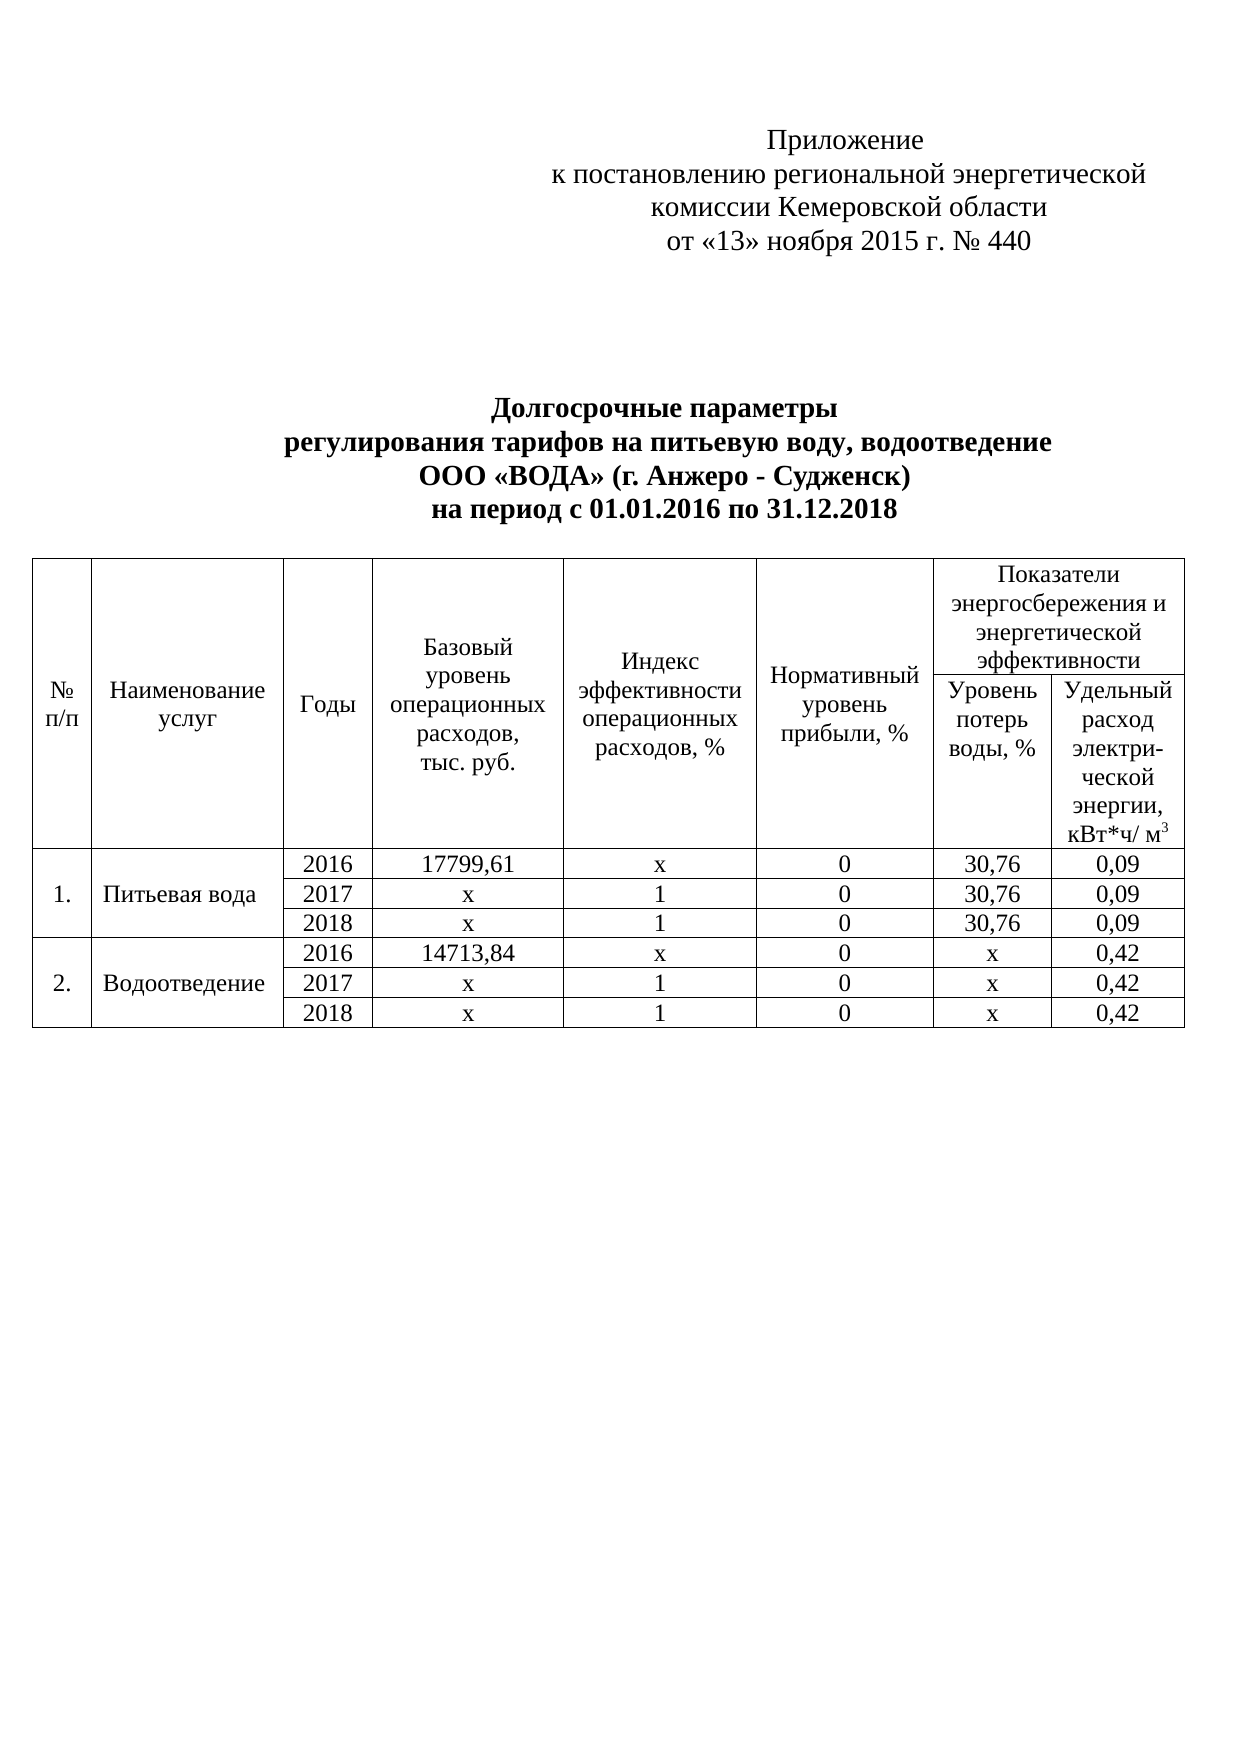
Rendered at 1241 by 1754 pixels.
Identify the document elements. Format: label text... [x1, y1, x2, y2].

table_cell 2018 [284, 909, 372, 937]
table_cell х [934, 938, 1051, 967]
table_header № п/п [33, 559, 91, 848]
table_cell 0 [757, 879, 933, 907]
table_cell 2017 [284, 879, 372, 907]
table_cell х [564, 849, 756, 878]
table_cell 1 [564, 998, 756, 1027]
table_cell 1 [564, 909, 756, 937]
table_cell 1 [564, 968, 756, 997]
text Приложение к постановлению региональной энергетической комиссии Кемеровской области от «13» ноября 2015 г. № 440 [546, 122, 1152, 256]
table_header Наименование услуг [92, 559, 283, 848]
table_cell 0 [757, 909, 933, 937]
table_cell 0 [757, 998, 933, 1027]
table_header Нормативный уровень прибыли, % [757, 559, 933, 848]
table_cell Уровень потерь воды, % [934, 675, 1051, 848]
table_cell 30,76 [934, 849, 1051, 878]
table_cell 2017 [284, 968, 372, 997]
text ООО «ВОДА» (г. Анжеро - Судженск) [177, 458, 1152, 491]
table_cell 2018 [284, 998, 372, 1027]
table_cell х [373, 998, 563, 1027]
table_cell Удельный расход электри-ческой энергии, кВт*ч/ м3 [1052, 675, 1184, 848]
table_cell 30,76 [934, 879, 1051, 907]
table_cell 2. [33, 938, 91, 1027]
table_cell 0 [757, 938, 933, 967]
table_cell Водоотведение [92, 938, 283, 1027]
table_cell 0,42 [1052, 998, 1184, 1027]
table_cell 0 [757, 968, 933, 997]
table_cell 1 [564, 879, 756, 907]
text Долгосрочные параметры [177, 391, 1152, 424]
table_cell Питьевая вода [92, 849, 283, 937]
table_cell 0,42 [1052, 968, 1184, 997]
table_cell 2016 [284, 938, 372, 967]
table_cell 17799,61 [373, 849, 563, 878]
table_cell 0,42 [1052, 938, 1184, 967]
table_cell 0,09 [1052, 849, 1184, 878]
table_cell х [564, 938, 756, 967]
table_header Показатели энергосбережения и энергетической эффективности [934, 559, 1184, 674]
table_header Базовый уровень операционных расходов, тыс. руб. [373, 559, 563, 848]
table_cell 2016 [284, 849, 372, 878]
table_cell 14713,84 [373, 938, 563, 967]
text регулирования тарифов на питьевую воду, водоотведение [177, 424, 1152, 458]
table_header Годы [284, 559, 372, 848]
table_cell х [373, 879, 563, 907]
table_cell 0,09 [1052, 909, 1184, 937]
table_cell 0,09 [1052, 879, 1184, 907]
text на период с 01.01.2016 по 31.12.2018 [177, 491, 1152, 525]
table_cell 0 [757, 849, 933, 878]
table_cell х [373, 909, 563, 937]
table_header Индекс эффективности операционных расходов, % [564, 559, 756, 848]
table_cell х [373, 968, 563, 997]
table_cell 1. [33, 849, 91, 937]
table_cell х [934, 998, 1051, 1027]
table_cell 30,76 [934, 909, 1051, 937]
table_cell х [934, 968, 1051, 997]
